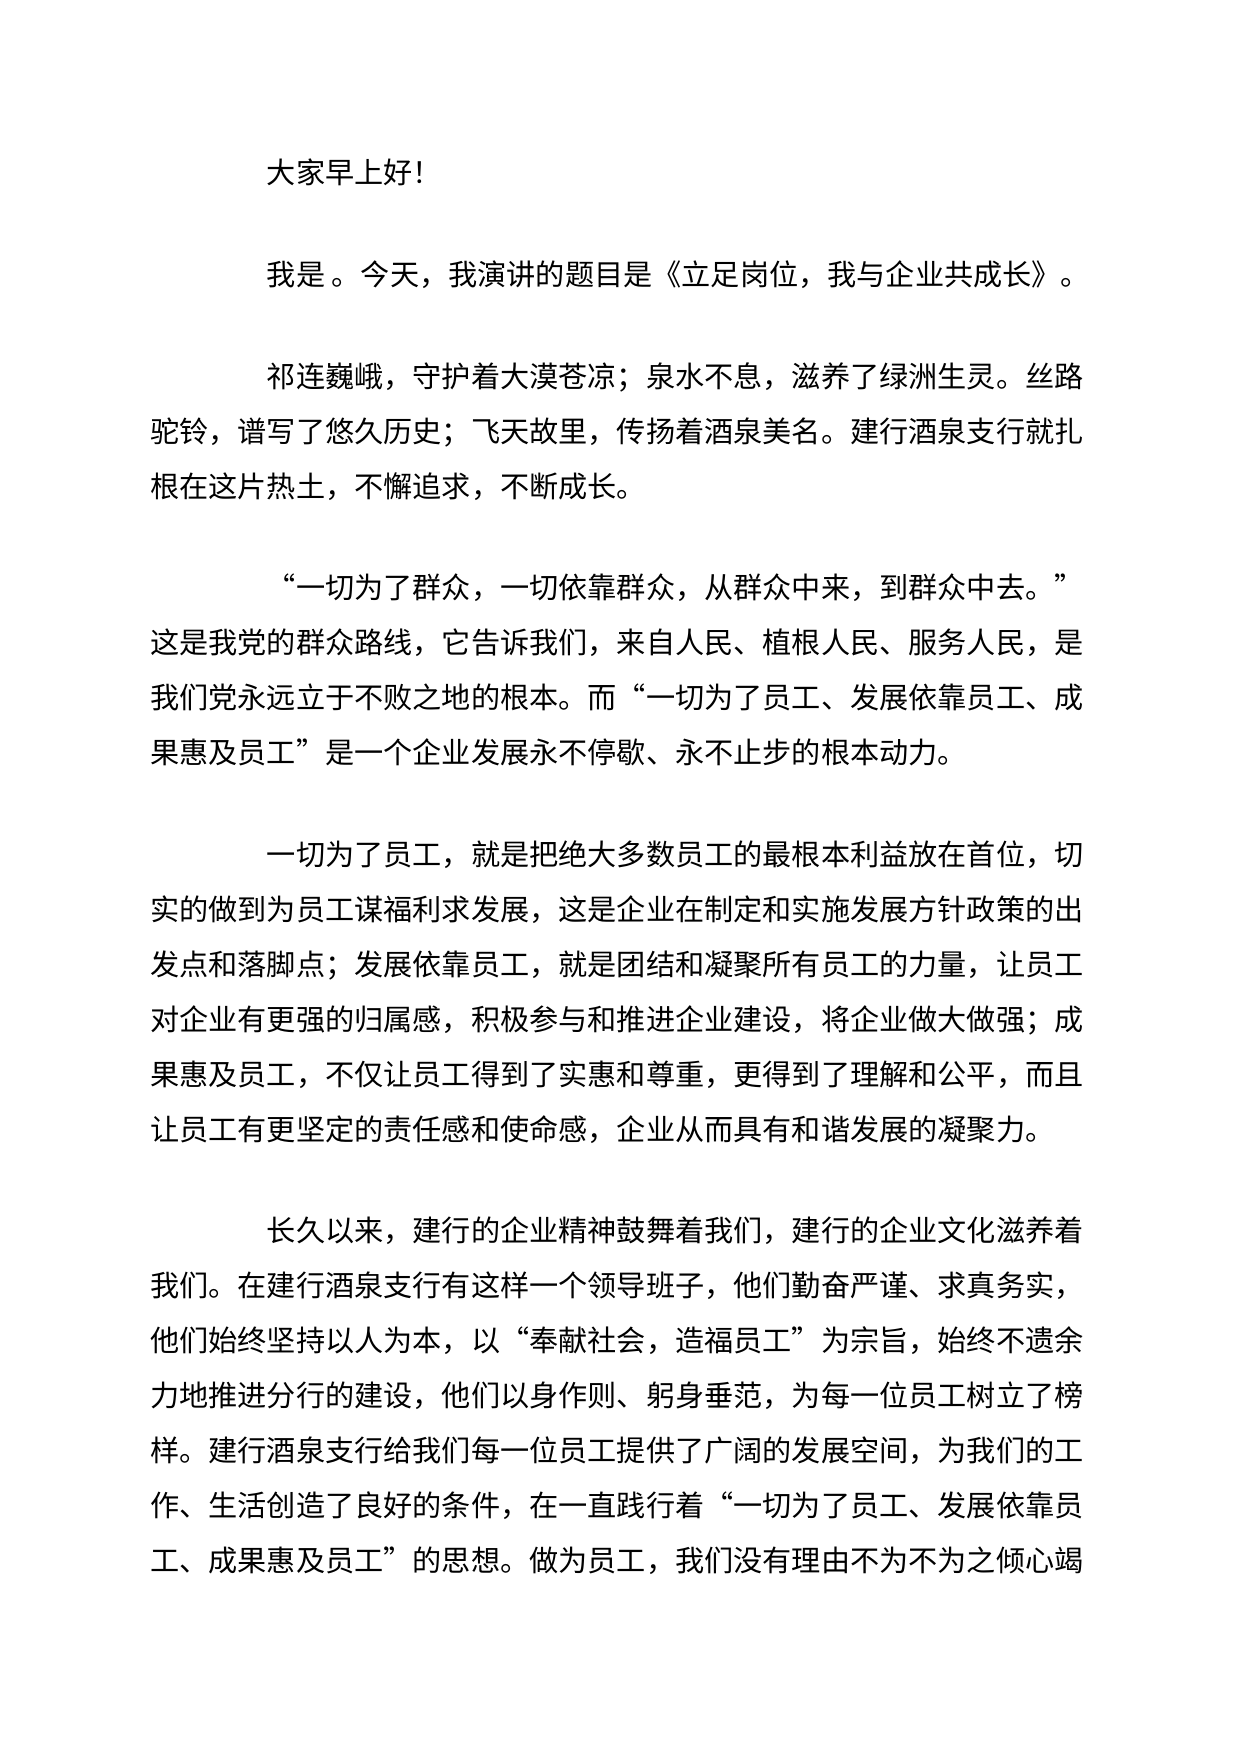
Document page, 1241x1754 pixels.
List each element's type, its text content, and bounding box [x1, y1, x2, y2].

text “一切为了群众，一切依靠群众，从群众中来，到群众中去。”这是我党的群众路线，它告诉我们，来自人民、植根人民、服务人民，是我们党永远立于不败之地的根本。而“一切为了员工、发展依靠员工、成果惠及员工”是一个企业发展永不停歇、永不止步的根本动力。 [150, 565, 1090, 772]
text 大家早上好！ [150, 150, 1090, 192]
text 我是 。今天，我演讲的题目是《立足岗位，我与企业共成长》。 [150, 252, 1090, 294]
text 一切为了员工，就是把绝大多数员工的最根本利益放在首位，切实的做到为员工谋福利求发展，这是企业在制定和实施发展方针政策的出发点和落脚点；发展依靠员工，就是团结和凝聚所有员工的力量，让员工对企业有更强的归属感，积极参与和推进企业建设，将企业做大做强；成果惠及员工，不仅让员工得到了实惠和尊重，更得到了理解和公平，而且让员工有更坚定的责任感和使命感，企业从而具有和谐发展的凝聚力。 [150, 832, 1090, 1148]
text 祁连巍峨，守护着大漠苍凉；泉水不息，滋养了绿洲生灵。丝路驼铃，谱写了悠久历史；飞天故里，传扬着酒泉美名。建行酒泉支行就扎根在这片热土，不懈追求，不断成长。 [150, 353, 1090, 506]
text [150, 1208, 1090, 1579]
